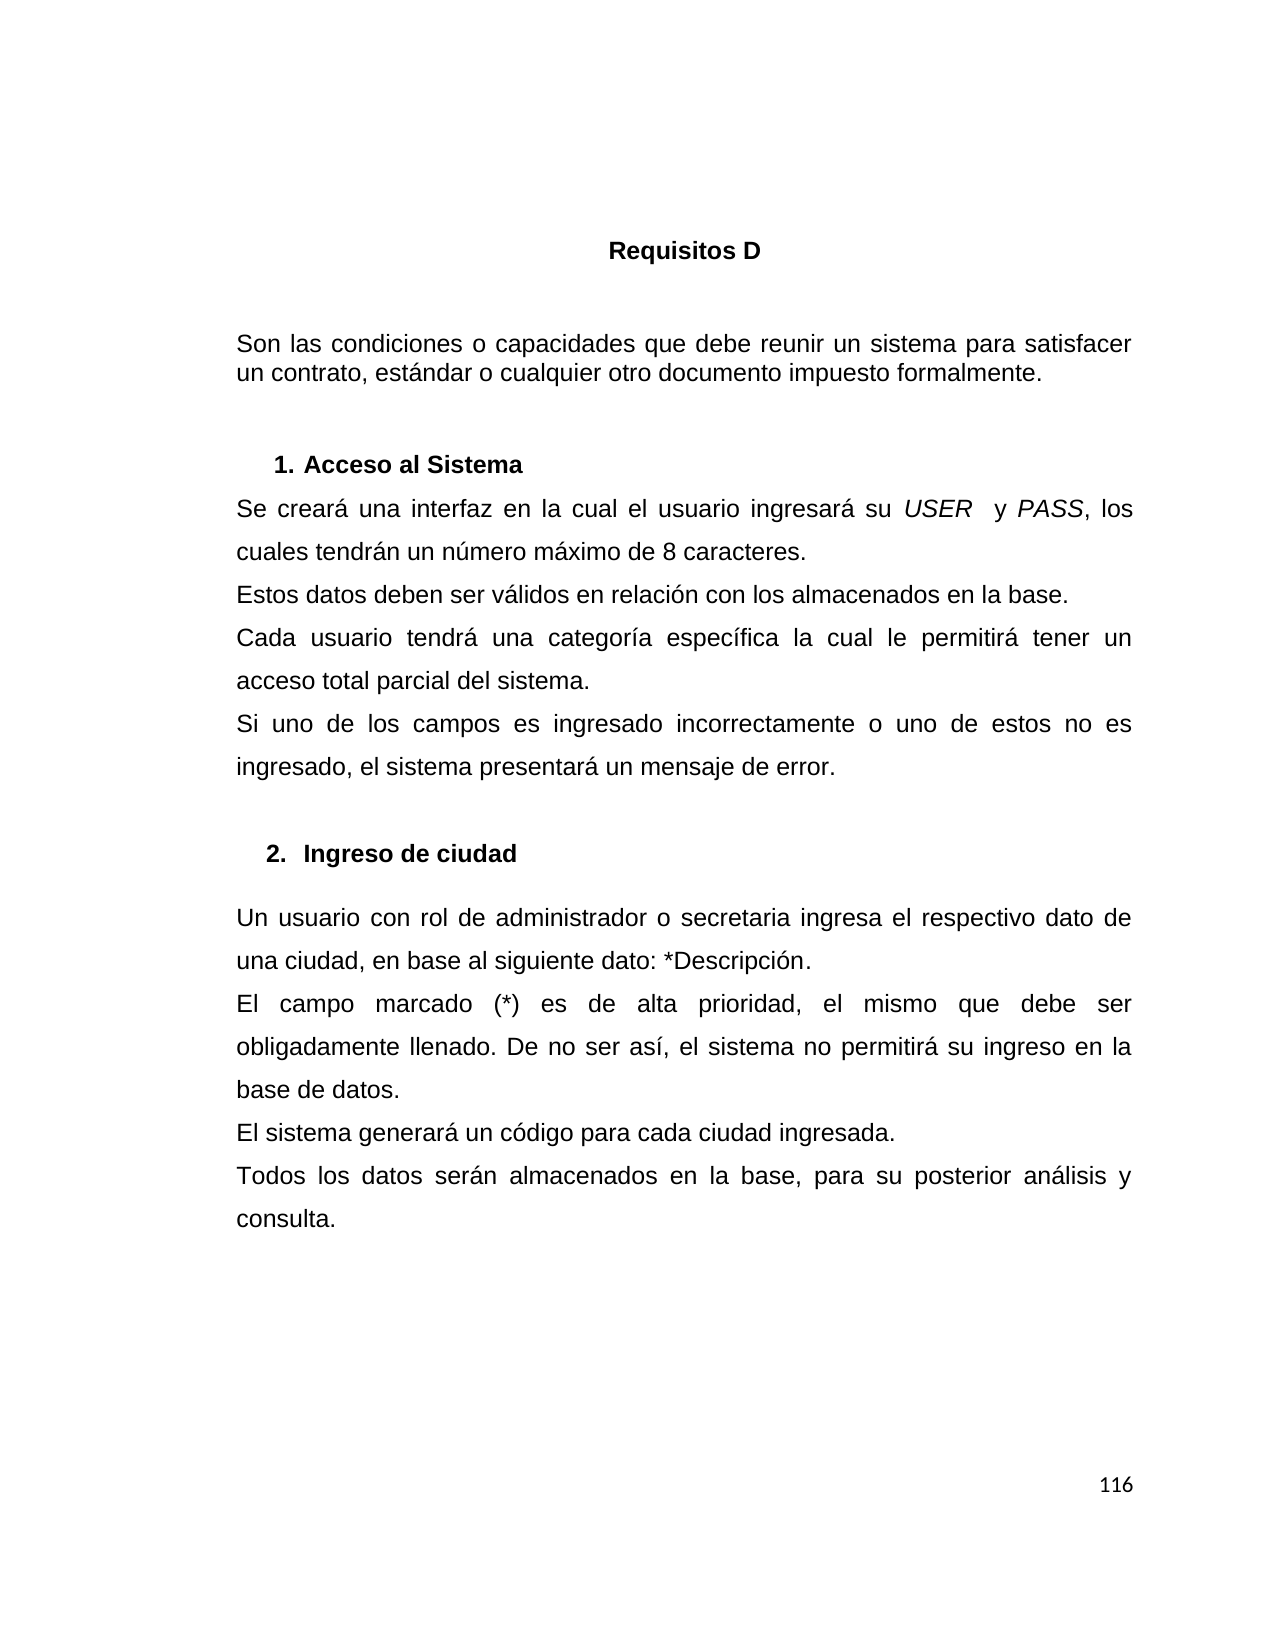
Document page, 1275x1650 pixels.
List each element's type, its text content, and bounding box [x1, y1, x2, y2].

text El sistema generará un código para cada ciudad ingresada. [236, 1118, 1133, 1147]
text El campo marcado (*) es de alta prioridad, el mismo que debe ser obligadamente llenado. De no ser así, el sistema no permitirá su ingreso en la base de datos. [236, 989, 1133, 1104]
text Estos datos deben ser válidos en relación con los almacenados en la base. [236, 580, 1133, 608]
text Cada usuario tendrá una categoría específica la cual le permitirá tener un acceso total parcial del sistema. [236, 623, 1133, 695]
list Acceso al Sistema [274, 450, 1133, 479]
text Son las condiciones o capacidades que debe reunir un sistema para satisfacer un contrato, estándar o cualquier otro documento impuesto formalmente. [236, 329, 1133, 386]
text Se creará una interfaz en la cual el usuario ingresará su USER y PASS, los cuales tendrán un número máximo de 8 caracteres. [236, 493, 1133, 565]
text Requisitos D [236, 236, 1133, 265]
text Un usuario con rol de administrador o secretaria ingresa el respectivo dato de una ciudad, en base al siguiente dato: *Descripción. [236, 902, 1133, 974]
text Todos los datos serán almacenados en la base, para su posterior análisis y consulta. [236, 1161, 1133, 1233]
list Ingreso de ciudad [266, 838, 1133, 867]
text Si uno de los campos es ingresado incorrectamente o uno de estos no es ingresado, el sistema presentará un mensaje de error. [236, 709, 1133, 781]
